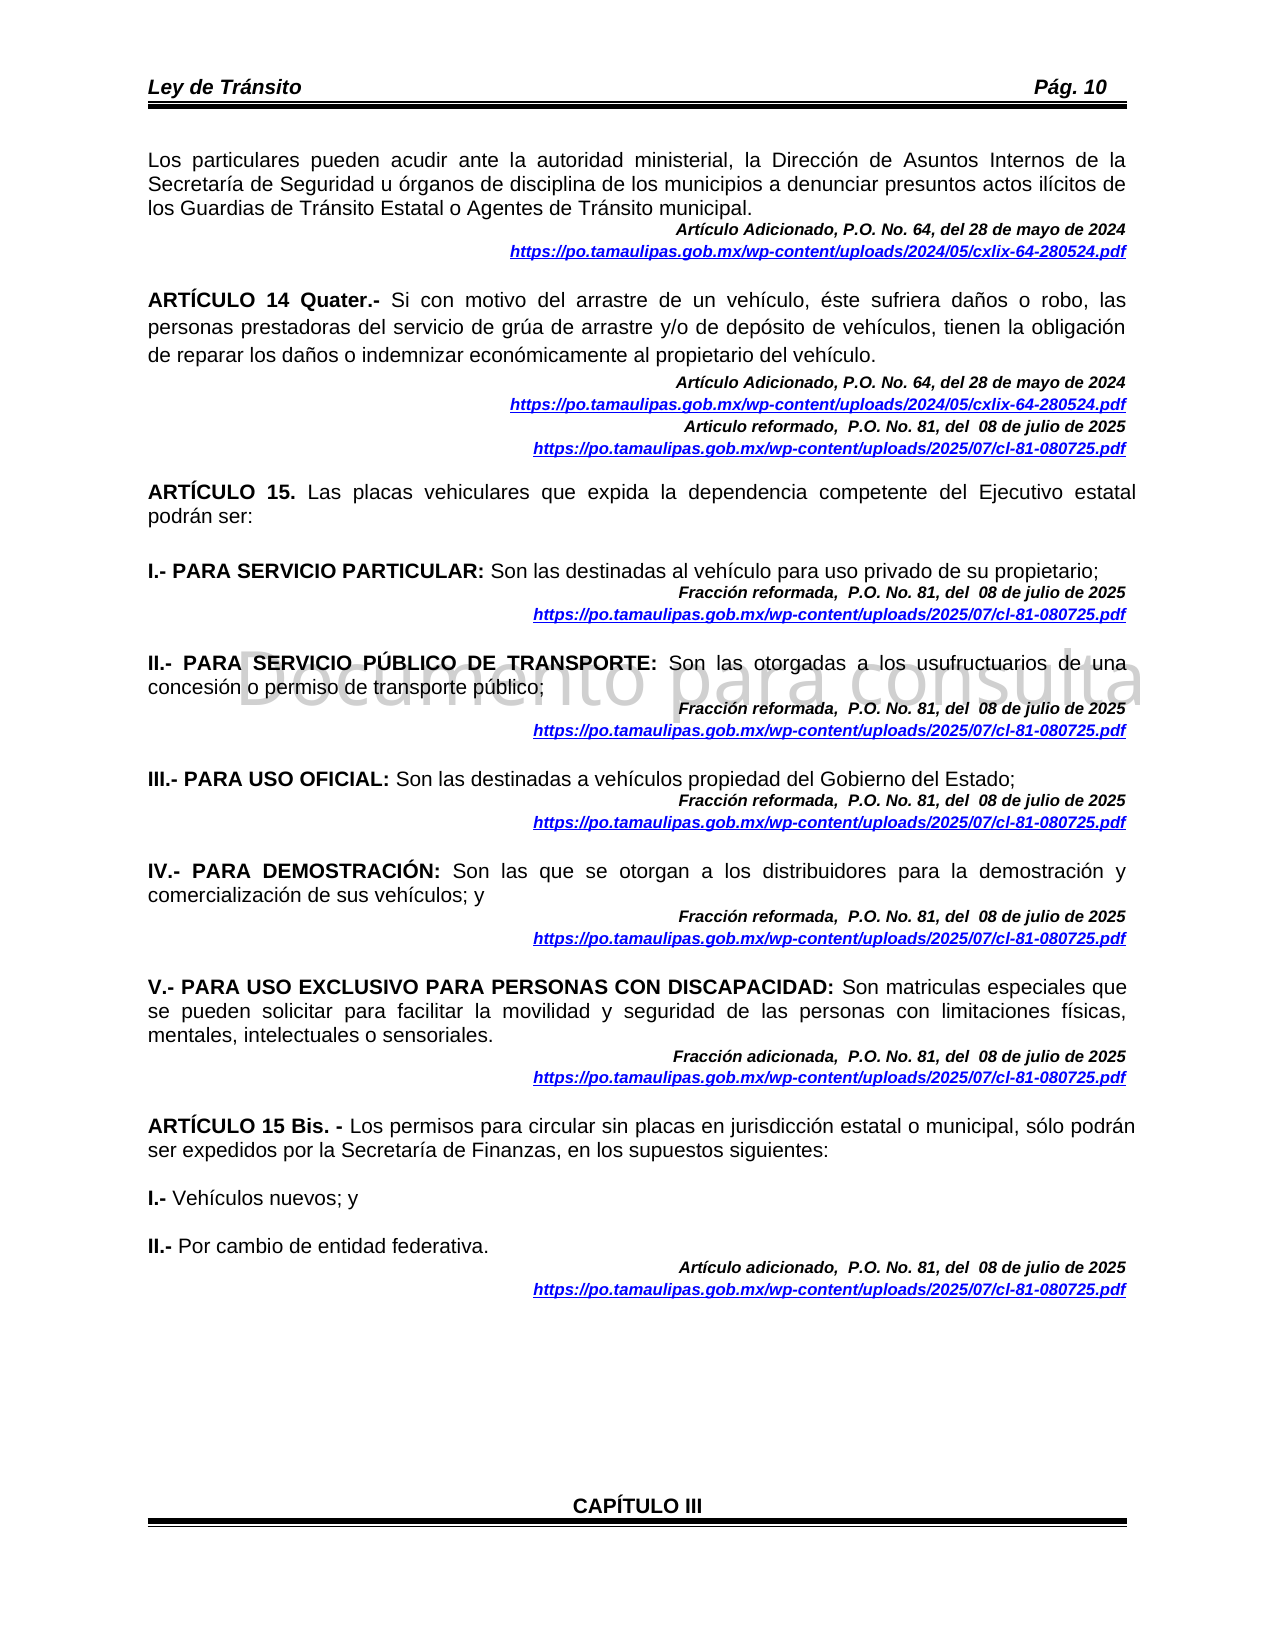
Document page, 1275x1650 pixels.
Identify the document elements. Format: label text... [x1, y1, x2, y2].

list https://po.tamaulipas.gob.mx/wp-content/uploads/2025/07/cl-81-080725.pdf [148, 813, 1127, 832]
list Artículo Adicionado, P.O. No. 64, del 28 de mayo de 2024 [223, 219, 1127, 239]
list Fracción adicionada, P.O. No. 81, del 08 de julio de 2025 [223, 1046, 1127, 1066]
list Artículo Adicionado, P.O. No. 64, del 28 de mayo de 2024 [148, 373, 1127, 392]
text ARTÍCULO 15 Bis. - Los permisos para circular sin placas en jurisdicción estatal o municipal, sólo podrán ser expedidos por la Secretaría de Finanzas, en los supuestos siguientes: [148, 1114, 1137, 1162]
list Los particulares pueden acudir ante la autoridad ministerial, la Dirección de Asuntos Internos de la Secretaría de Seguridad u órganos de disciplina de los municipios a denunciar presuntos actos ilícitos de los Guardias de Tránsito Estatal o Agentes de Tránsito municipal. [148, 148, 1127, 219]
list https://po.tamaulipas.gob.mx/wp-content/uploads/2025/07/cl-81-080725.pdf [148, 1068, 1127, 1087]
text ARTÍCULO 15. Las placas vehiculares que expida la dependencia competente del Ejecutivo estatal podrán ser: [148, 480, 1137, 528]
list https://po.tamaulipas.gob.mx/wp-content/uploads/2024/05/cxlix-64-280524.pdf [252, 395, 1127, 414]
list https://po.tamaulipas.gob.mx/wp-content/uploads/2025/07/cl-81-080725.pdf [148, 439, 1127, 458]
text I.- Vehículos nuevos; y [148, 1186, 1137, 1210]
text III.- PARA USO OFICIAL: Son las destinadas a vehículos propiedad del Gobierno del Estado; [148, 767, 1127, 791]
text V.- PARA USO EXCLUSIVO PARA PERSONAS CON DISCAPACIDAD: Son matriculas especiales que se pueden solicitar para facilitar la movilidad y seguridad de las personas con limitaciones físicas, mentales, intelectuales o sensoriales. [148, 974, 1127, 1046]
list Fracción reformada, P.O. No. 81, del 08 de julio de 2025 [223, 907, 1127, 926]
list ARTÍCULO 14 Quater.- Si con motivo del arrastre de un vehículo, éste sufriera daños o robo, las personas prestadoras del servicio de grúa de arrastre y/o de depósito de vehículos, tienen la obligación de reparar los daños o indemnizar económicamente al propietario del vehículo. [148, 287, 1127, 366]
list Fracción reformada, P.O. No. 81, del 08 de julio de 2025 [223, 791, 1127, 810]
list https://po.tamaulipas.gob.mx/wp-content/uploads/2025/07/cl-81-080725.pdf [148, 1280, 1127, 1299]
text II.- PARA SERVICIO PÚBLICO DE TRANSPORTE: Son las otorgadas a los usufructuarios de una concesión o permiso de transporte público; [148, 651, 1127, 699]
text IV.- PARA DEMOSTRACIÓN: Son las que se otorgan a los distribuidores para la demostración y comercialización de sus vehículos; y [148, 859, 1127, 907]
text I.- PARA SERVICIO PARTICULAR: Son las destinadas al vehículo para uso privado de su propietario; [148, 559, 1127, 583]
list https://po.tamaulipas.gob.mx/wp-content/uploads/2025/07/cl-81-080725.pdf [148, 605, 1127, 624]
list https://po.tamaulipas.gob.mx/wp-content/uploads/2025/07/cl-81-080725.pdf [148, 721, 1127, 740]
list Fracción reformada, P.O. No. 81, del 08 de julio de 2025 [223, 583, 1127, 602]
text CAPÍTULO III [148, 1494, 1127, 1518]
list Fracción reformada, P.O. No. 81, del 08 de julio de 2025 [223, 699, 1127, 718]
list https://po.tamaulipas.gob.mx/wp-content/uploads/2024/05/cxlix-64-280524.pdf [252, 242, 1127, 261]
list Articulo reformado, P.O. No. 81, del 08 de julio de 2025 [223, 417, 1127, 436]
list https://po.tamaulipas.gob.mx/wp-content/uploads/2025/07/cl-81-080725.pdf [148, 928, 1127, 948]
list Artículo adicionado, P.O. No. 81, del 08 de julio de 2025 [223, 1258, 1127, 1277]
text II.- Por cambio de entidad federativa. [148, 1234, 1137, 1258]
